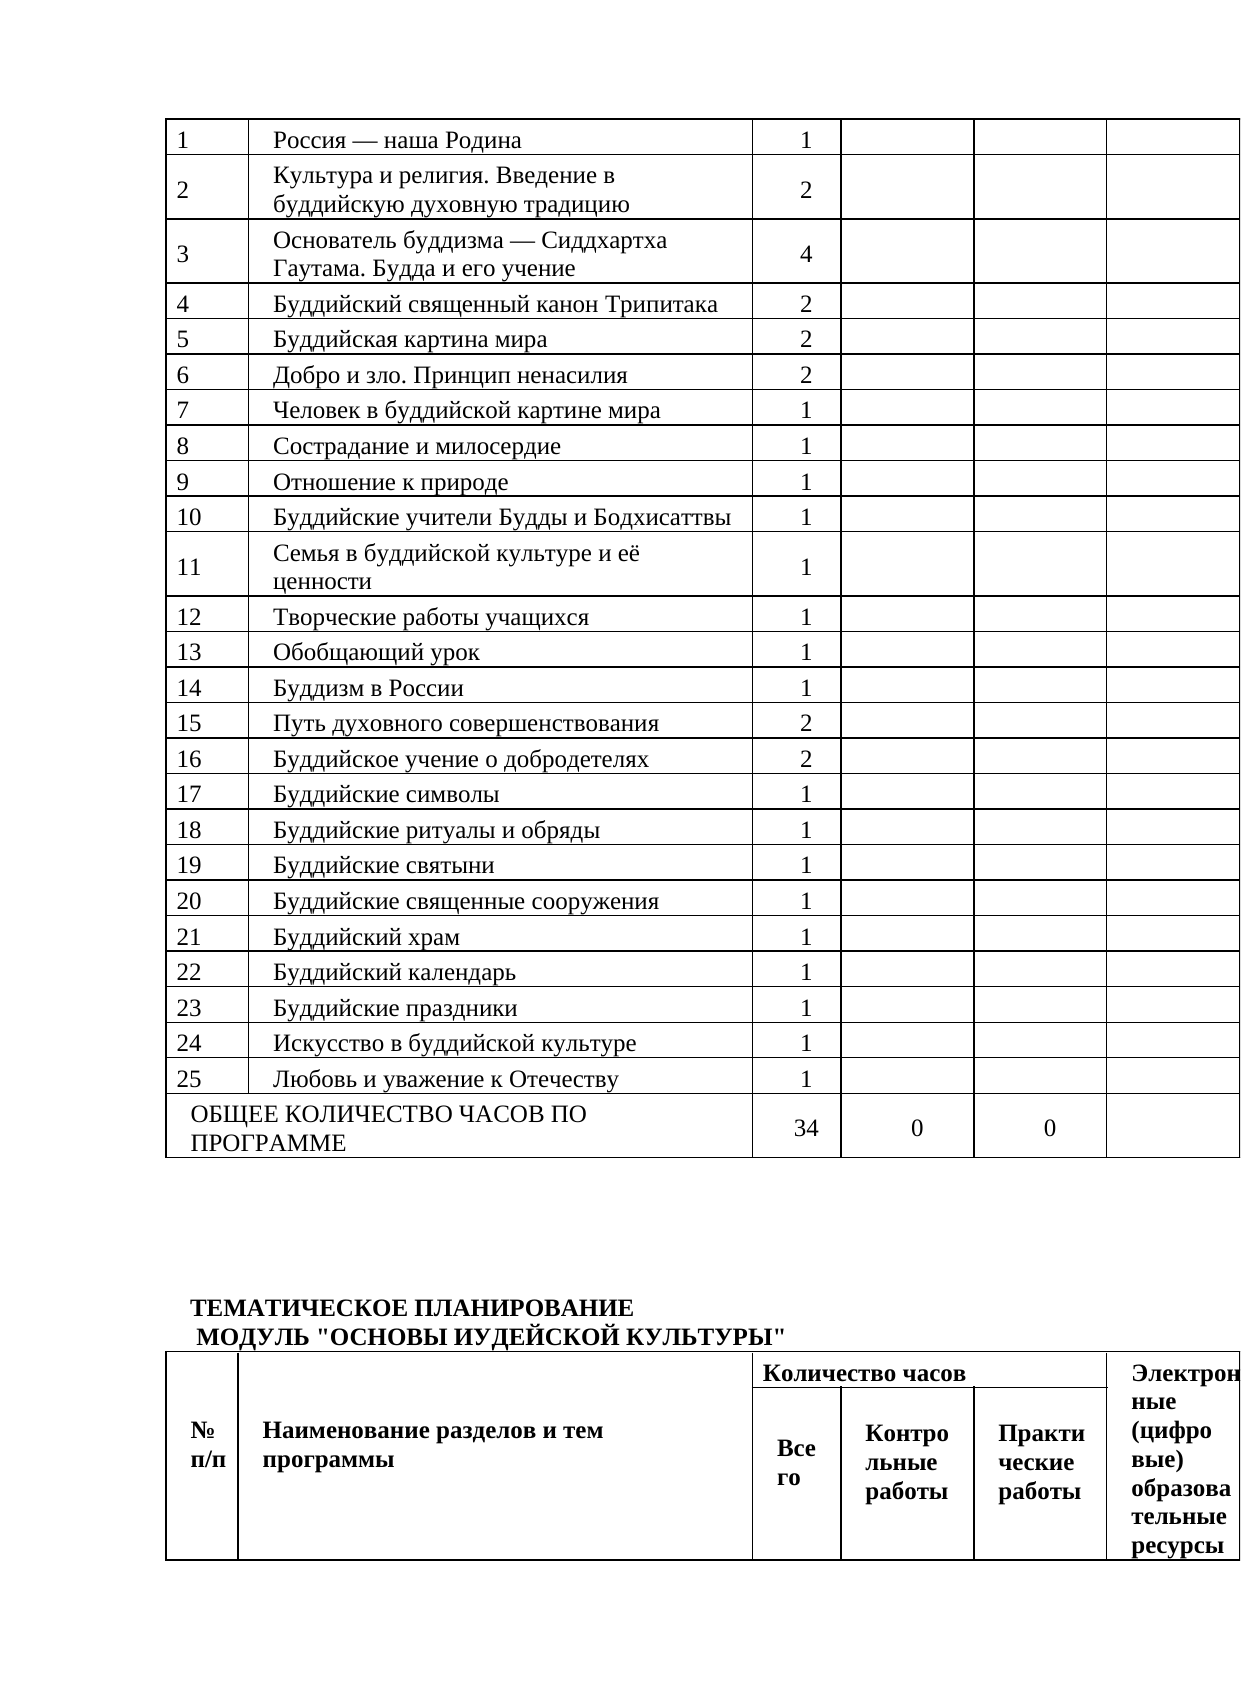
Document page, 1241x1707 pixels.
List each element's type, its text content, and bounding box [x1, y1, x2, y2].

table_cell [975, 355, 1106, 389]
table_cell [842, 120, 973, 154]
table_cell Путь духовного совершенствования [249, 703, 752, 737]
table_cell [842, 390, 973, 424]
table_cell 14 [167, 668, 248, 702]
table_cell [975, 1058, 1106, 1092]
table_cell 1 [753, 120, 840, 154]
table_cell Буддийские священные сооружения [249, 881, 752, 915]
table_cell 5 [167, 319, 248, 353]
table_cell [1107, 155, 1239, 218]
table_cell [842, 739, 973, 773]
table_cell Буддийский священный канон Трипитака [249, 284, 752, 318]
table_cell [842, 532, 973, 595]
table_cell Буддийское учение о добродетелях [249, 739, 752, 773]
table_cell Практические работы [975, 1388, 1106, 1559]
table_cell [842, 284, 973, 318]
table_cell [1107, 319, 1239, 353]
table_cell Буддийская картина мира [249, 319, 752, 353]
table_cell Семья в буддийской культуре и её ценности [249, 532, 752, 595]
table_cell 2 [753, 355, 840, 389]
table_cell [842, 774, 973, 808]
table_cell 2 [167, 155, 248, 218]
table_cell Буддийские праздники [249, 987, 752, 1021]
table_cell 8 [167, 426, 248, 460]
table_header Наименование разделов и тем программы [239, 1352, 752, 1559]
table_cell [1107, 1023, 1239, 1057]
table_cell [1107, 220, 1239, 282]
table_cell Все го [753, 1388, 840, 1559]
table_cell [975, 774, 1106, 808]
table_cell [842, 597, 973, 631]
table_cell Россия — наша Родина [249, 120, 752, 154]
table_cell [1107, 916, 1239, 950]
table_cell 2 [753, 739, 840, 773]
table_cell [1107, 1058, 1239, 1092]
table_cell [975, 284, 1106, 318]
table_cell [1107, 845, 1239, 879]
table_cell Буддийские символы [249, 774, 752, 808]
table_cell [1107, 497, 1239, 531]
text ТЕМАТИЧЕСКОЕ ПЛАНИРОВАНИЕ [190, 1293, 1152, 1322]
table_cell Обобщающий урок [249, 632, 752, 666]
table_cell 1 [753, 916, 840, 950]
table_cell [842, 220, 973, 282]
table_cell [842, 881, 973, 915]
table_cell 1 [753, 774, 840, 808]
table_cell 21 [167, 916, 248, 950]
table_cell 9 [167, 461, 248, 495]
table_cell Искусство в буддийской культуре [249, 1023, 752, 1057]
table_cell [975, 987, 1106, 1021]
table_cell 13 [167, 632, 248, 666]
table_cell [975, 703, 1106, 737]
table_cell [975, 632, 1106, 666]
table_cell [842, 426, 973, 460]
table_header Количество часов [753, 1352, 1106, 1386]
table_cell [975, 390, 1106, 424]
table_cell 2 [753, 703, 840, 737]
table_cell [842, 952, 973, 986]
table_cell [1107, 668, 1239, 702]
table_cell 19 [167, 845, 248, 879]
table_cell 3 [167, 220, 248, 282]
table_cell [1107, 284, 1239, 318]
table_cell [975, 426, 1106, 460]
table_cell 12 [167, 597, 248, 631]
table_cell 2 [753, 319, 840, 353]
table_cell [842, 845, 973, 879]
table_cell 1 [753, 532, 840, 595]
table_cell 25 [167, 1058, 248, 1092]
table_cell Буддийские учители Будды и Бодхисаттвы [249, 497, 752, 531]
table_cell [1107, 461, 1239, 495]
table_cell [842, 987, 973, 1021]
table_cell [1107, 987, 1239, 1021]
table_cell [975, 739, 1106, 773]
table_cell Буддийские святыни [249, 845, 752, 879]
table_cell Буддийские ритуалы и обряды [249, 810, 752, 844]
table_cell [975, 668, 1106, 702]
table_cell 34 [753, 1094, 840, 1157]
table_cell [1107, 881, 1239, 915]
table_cell [1107, 952, 1239, 986]
table_cell 20 [167, 881, 248, 915]
table_cell 16 [167, 739, 248, 773]
table_cell [1107, 426, 1239, 460]
table_cell [975, 220, 1106, 282]
table_cell [1107, 355, 1239, 389]
table_cell Сострадание и милосердие [249, 426, 752, 460]
table_cell Буддийский календарь [249, 952, 752, 986]
table_cell 7 [167, 390, 248, 424]
table_cell 1 [753, 810, 840, 844]
table_cell [1107, 810, 1239, 844]
table_cell [842, 632, 973, 666]
table_cell [975, 952, 1106, 986]
table_cell [975, 845, 1106, 879]
table_cell [842, 1058, 973, 1092]
table_cell [1107, 597, 1239, 631]
table_cell 22 [167, 952, 248, 986]
table_cell 1 [753, 1023, 840, 1057]
table_cell 4 [167, 284, 248, 318]
table_cell Любовь и уважение к Отечеству [249, 1058, 752, 1092]
table_cell 0 [975, 1094, 1106, 1157]
table_cell Основатель буддизма — Сиддхартха Гаутама. Будда и его учение [249, 220, 752, 282]
text МОДУЛЬ "ОСНОВЫ ИУДЕЙСКОЙ КУЛЬТУРЫ" [190, 1322, 1152, 1351]
table_cell [1107, 390, 1239, 424]
table_cell [842, 155, 973, 218]
table_cell [842, 497, 973, 531]
table_cell [975, 881, 1106, 915]
table_cell [1107, 739, 1239, 773]
table_cell [1107, 1094, 1239, 1157]
table_cell 1 [753, 390, 840, 424]
table_cell [975, 319, 1106, 353]
table_cell 1 [753, 461, 840, 495]
table_cell 1 [753, 845, 840, 879]
table_cell Человек в буддийской картине мира [249, 390, 752, 424]
table_cell Творческие работы учащихся [249, 597, 752, 631]
table_cell [975, 916, 1106, 950]
table_cell 1 [753, 1058, 840, 1092]
table_cell Добро и зло. Принцип ненасилия [249, 355, 752, 389]
table_cell Буддийский храм [249, 916, 752, 950]
table_cell 10 [167, 497, 248, 531]
table_cell [975, 497, 1106, 531]
table_cell 17 [167, 774, 248, 808]
table_cell [842, 461, 973, 495]
table_cell 1 [753, 426, 840, 460]
table_cell [975, 597, 1106, 631]
table_cell 1 [753, 597, 840, 631]
table_cell [975, 120, 1106, 154]
table_cell 18 [167, 810, 248, 844]
table_cell Контрольные работы [842, 1388, 973, 1559]
table_cell 1 [753, 497, 840, 531]
table_cell [842, 319, 973, 353]
table_cell Культура и религия. Введение в буддийскую духовную традицию [249, 155, 752, 218]
table_cell 1 [167, 120, 248, 154]
table_cell [842, 355, 973, 389]
table_cell Отношение к природе [249, 461, 752, 495]
table_cell 23 [167, 987, 248, 1021]
table_cell [975, 461, 1106, 495]
table_cell [842, 703, 973, 737]
table_cell Буддизм в России [249, 668, 752, 702]
table_cell 0 [842, 1094, 973, 1157]
table_header Электронные (цифро вые) образовательные ресурсы [1107, 1352, 1239, 1559]
table_cell 1 [753, 987, 840, 1021]
table_cell 4 [753, 220, 840, 282]
table_cell 24 [167, 1023, 248, 1057]
table_cell 2 [753, 284, 840, 318]
table_cell [842, 668, 973, 702]
table_cell [1107, 532, 1239, 595]
table_cell 11 [167, 532, 248, 595]
table_cell [975, 1023, 1106, 1057]
table_cell [842, 1023, 973, 1057]
table_cell 15 [167, 703, 248, 737]
table_cell [1107, 774, 1239, 808]
table_header № п/п [167, 1352, 238, 1559]
table_cell [975, 810, 1106, 844]
table_cell [975, 155, 1106, 218]
table_cell 6 [167, 355, 248, 389]
table_cell [1107, 632, 1239, 666]
table_cell [842, 810, 973, 844]
table_cell 1 [753, 881, 840, 915]
table_cell [842, 916, 973, 950]
table_cell [975, 532, 1106, 595]
table_cell ОБЩЕЕ КОЛИЧЕСТВО ЧАСОВ ПО ПРОГРАММЕ [167, 1094, 752, 1157]
table_cell [1107, 120, 1239, 154]
table_cell 2 [753, 155, 840, 218]
table_cell 1 [753, 668, 840, 702]
table_cell 1 [753, 632, 840, 666]
table_cell [1107, 703, 1239, 737]
table_cell 1 [753, 952, 840, 986]
